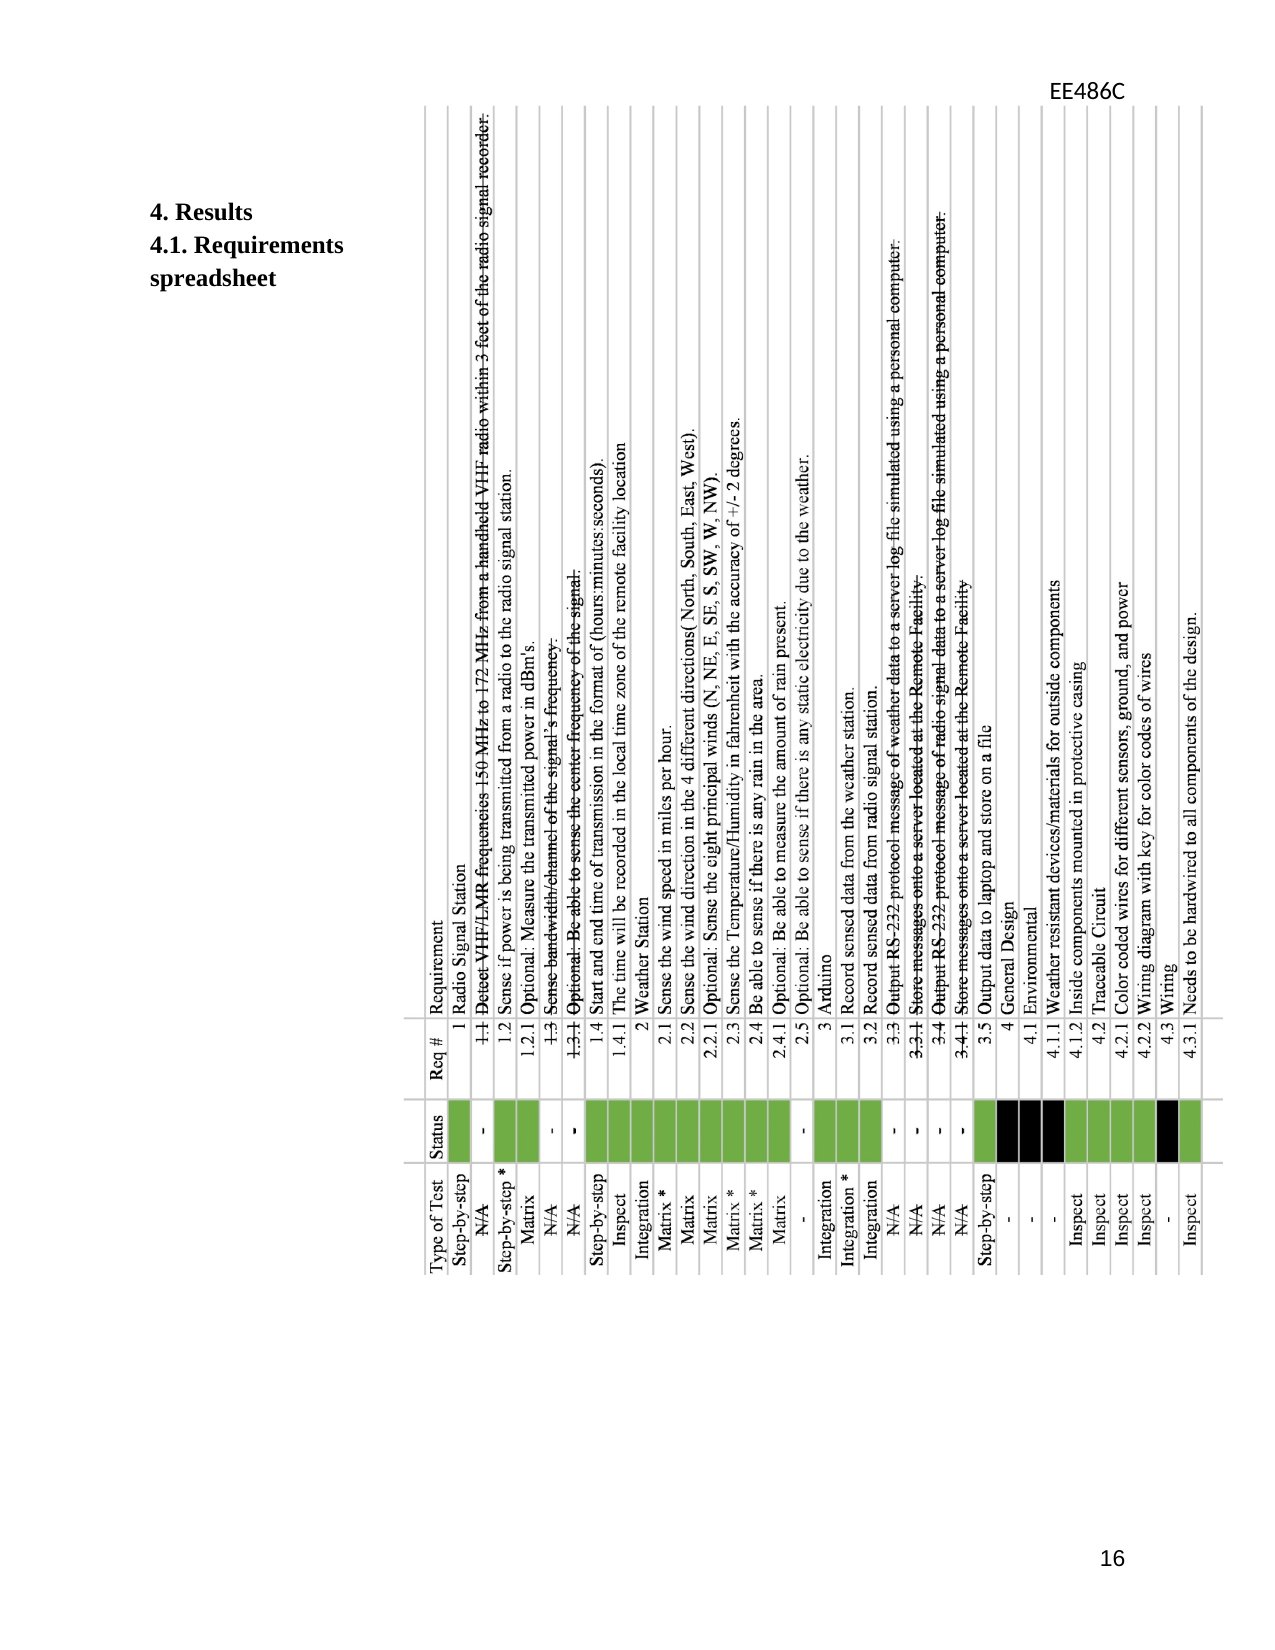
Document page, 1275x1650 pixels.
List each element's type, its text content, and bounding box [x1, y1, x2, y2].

picture [404, 107, 1223, 1274]
text 4.1. Requirements spreadsheet [150, 230, 403, 292]
text 4. Results [150, 197, 403, 226]
